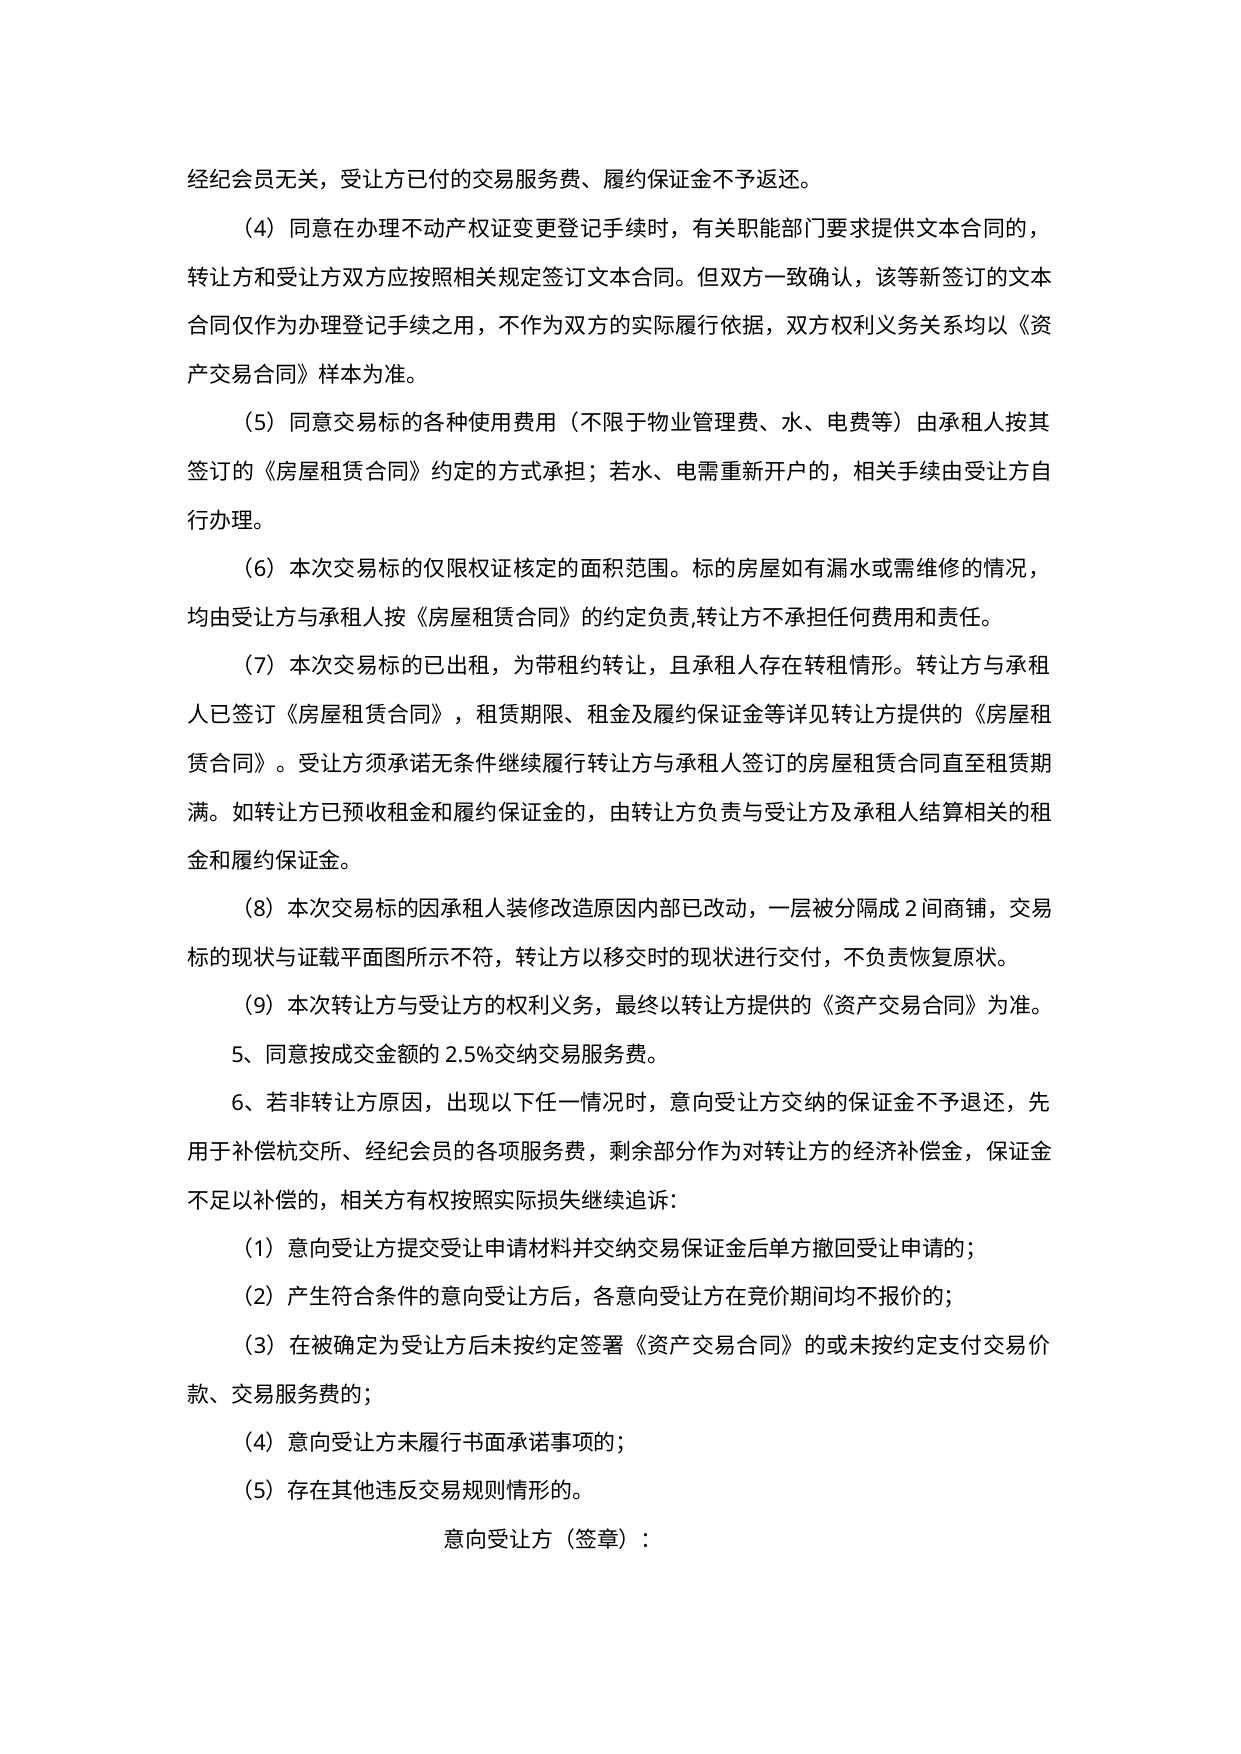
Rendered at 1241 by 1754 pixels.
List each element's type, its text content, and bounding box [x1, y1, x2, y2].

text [187, 162, 1053, 194]
text （9）本次转让方与受让方的权利义务，最终以转让方提供的《资产交易合同》为准。 [187, 988, 1053, 1021]
text 5、同意按成交金额的2.5%交纳交易服务费。 [187, 1037, 1053, 1069]
text 6、若非转让方原因，出现以下任一情况时，意向受让方交纳的保证金不予退还，先用于补偿杭交所、经纪会员的各项服务费，剩余部分作为对转让方的经济补偿金，保证金不足以补偿的，相关方有权按照实际损失继续追诉： [187, 1085, 1053, 1215]
text （4）同意在办理不动产权证变更登记手续时，有关职能部门要求提供文本合同的，转让方和受让方双方应按照相关规定签订文本合同。但双方一致确认，该等新签订的文本合同仅作为办理登记手续之用，不作为双方的实际履行依据，双方权利义务关系均以《资产交易合同》样本为准。 [187, 210, 1053, 389]
text 意向受让方（签章）： [187, 1521, 1053, 1554]
text （8）本次交易标的因承租人装修改造原因内部已改动，一层被分隔成2间商铺，交易标的现状与证载平面图所示不符，转让方以移交时的现状进行交付，不负责恢复原状。 [187, 891, 1053, 972]
text （7）本次交易标的已出租，为带租约转让，且承租人存在转租情形。转让方与承租人已签订《房屋租赁合同》，租赁期限、租金及履约保证金等详见转让方提供的《房屋租赁合同》。受让方须承诺无条件继续履行转让方与承租人签订的房屋租赁合同直至租赁期满。如转让方已预收租金和履约保证金的，由转让方负责与受让方及承租人结算相关的租金和履约保证金。 [187, 648, 1053, 875]
text （1）意向受让方提交受让申请材料并交纳交易保证金后单方撤回受让申请的； [187, 1231, 1053, 1263]
text （6）本次交易标的仅限权证核定的面积范围。标的房屋如有漏水或需维修的情况，均由受让方与承租人按《房屋租赁合同》的约定负责,转让方不承担任何费用和责任。 [187, 551, 1053, 632]
text （2）产生符合条件的意向受让方后，各意向受让方在竞价期间均不报价的； [187, 1279, 1053, 1312]
text （5）同意交易标的各种使用费用（不限于物业管理费、水、电费等）由承租人按其签订的《房屋租赁合同》约定的方式承担；若水、电需重新开户的，相关手续由受让方自行办理。 [187, 405, 1053, 535]
text （4）意向受让方未履行书面承诺事项的； [187, 1424, 1053, 1457]
text （3）在被确定为受让方后未按约定签署《资产交易合同》的或未按约定支付交易价款、交易服务费的； [187, 1327, 1053, 1409]
text （5）存在其他违反交易规则情形的。 [187, 1473, 1053, 1505]
